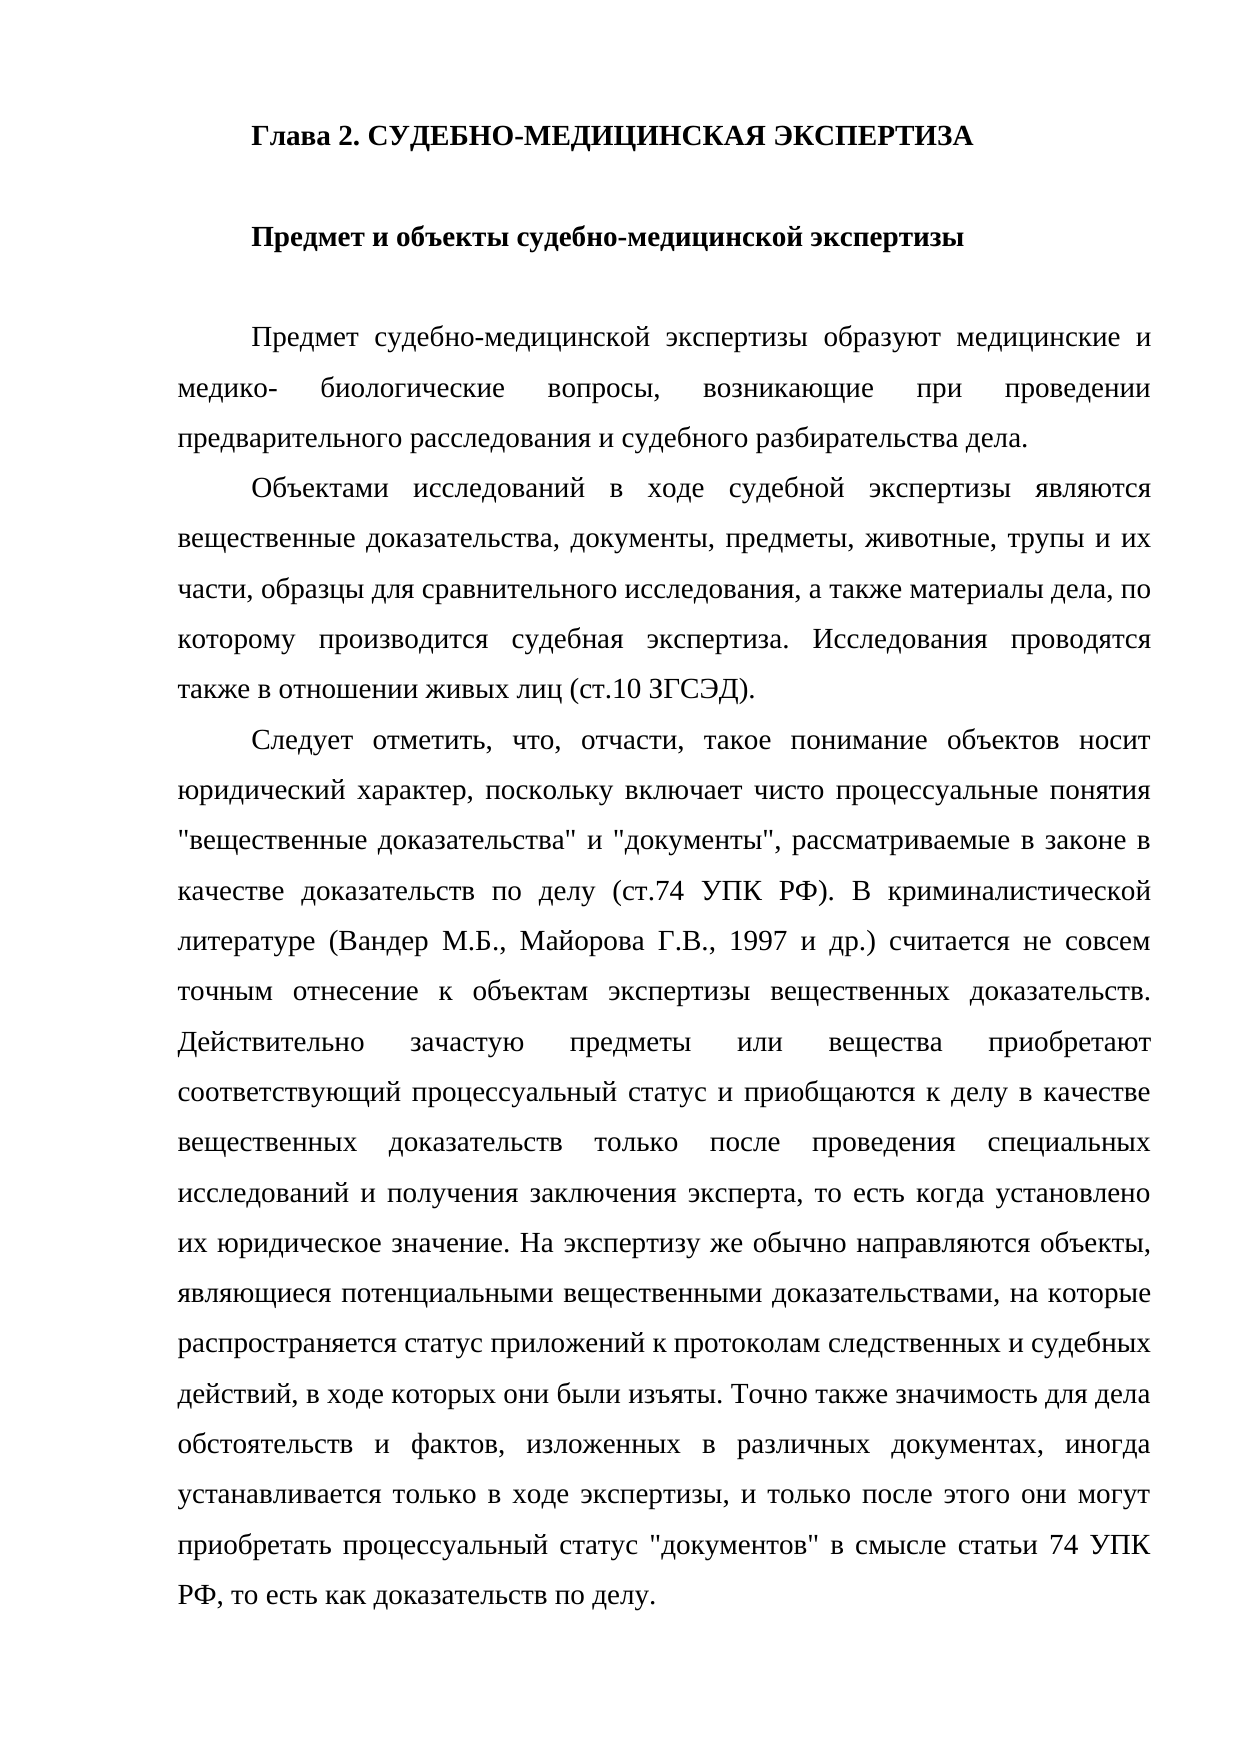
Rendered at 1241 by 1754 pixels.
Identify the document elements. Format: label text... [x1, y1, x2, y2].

text Объектами исследований в ходе судебной экспертизы являются вещественные доказательства, документы, предметы, животные, трупы и их части, образцы для сравнительного исследования, а также материалы дела, по которому производится судебная экспертиза. Исследования проводятся также в отношении живых лиц (ст.10 ЗГСЭД). [177, 470, 1152, 705]
text Предмет судебно-медицинской экспертизы образуют медицинские и медико- биологические вопросы, возникающие при проведении предварительного расследования и судебного разбирательства дела. [177, 319, 1152, 453]
text Следует отметить, что, отчасти, такое понимание объектов носит юридический характер, поскольку включает чисто процессуальные понятия "вещественные доказательства" и "документы", рассматриваемые в законе в качестве доказательств по делу (ст.74 УПК РФ). В криминалистической литературе (Вандер М.Б., Майорова Г.В., 1997 и др.) считается не совсем точным отнесение к объектам экспертизы вещественных доказательств. Действительно зачастую предметы или вещества приобретают соответствующий процессуальный статус и приобщаются к делу в качестве вещественных доказательств только после проведения специальных исследований и получения заключения эксперта, то есть когда установлено их юридическое значение. На экспертизу же обычно направляются объекты, являющиеся потенциальными вещественными доказательствами, на которые распространяется статус приложений к протоколам следственных и судебных действий, в ходе которых они были изъяты. Точно также значимость для дела обстоятельств и фактов, изложенных в различных документах, иногда устанавливается только в ходе экспертизы, и только после этого они могут приобретать процессуальный статус "документов" в смысле статьи 74 УПК РФ, то есть как доказательств по делу. [177, 722, 1152, 1611]
text Глава 2. СУДЕБНО-МЕДИЦИНСКАЯ ЭКСПЕРТИЗА [177, 118, 1152, 152]
text Предмет и объекты судебно-медицинской экспертизы [177, 219, 1152, 252]
